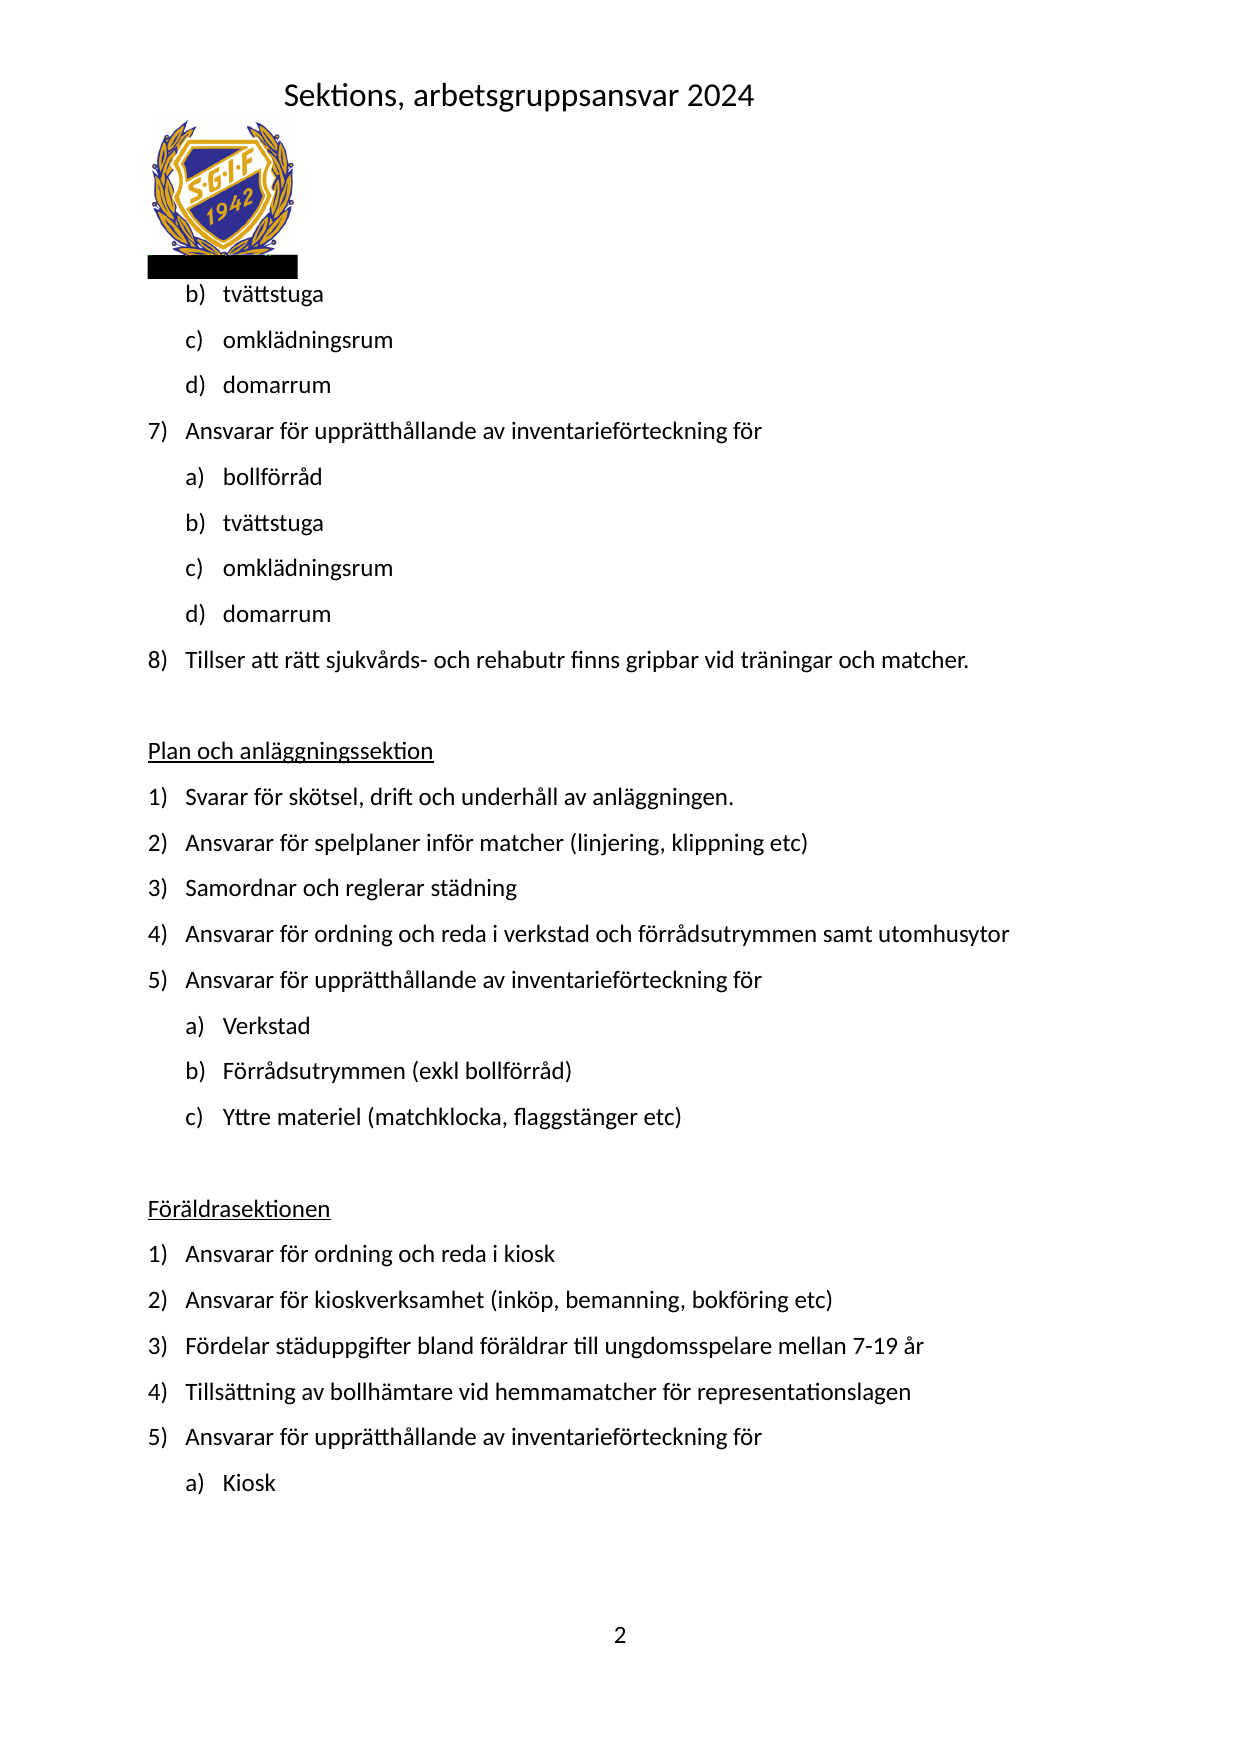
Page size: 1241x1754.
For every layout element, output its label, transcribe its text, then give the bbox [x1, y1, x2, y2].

list Ansvarar för ordning och reda i kiosk [148, 1238, 1093, 1269]
list Samordnar och reglerar städning [148, 873, 1093, 903]
list Ansvarar för upprätthållande av inventarieförteckning för [148, 964, 1093, 994]
list Ansvarar för upprätthållande av inventarieförteckning för [148, 415, 1093, 446]
list omklädningsrum [185, 324, 1093, 354]
text Föräldrasektionen [148, 1193, 1093, 1223]
list tvättstuga [185, 507, 1093, 537]
list domarrum [185, 598, 1093, 629]
list domarrum [185, 369, 1093, 400]
list Ansvarar för ordning och reda i verkstad och förrådsutrymmen samt utomhusytor [148, 918, 1093, 949]
list Ansvarar för upprätthållande av inventarieförteckning för [148, 1421, 1093, 1452]
list Fördelar städuppgifter bland föräldrar till ungdomsspelare mellan 7-19 år [148, 1330, 1093, 1360]
list Yttre materiel (matchklocka, flaggstänger etc) [185, 1101, 1093, 1132]
text Plan och anläggningssektion [148, 735, 1093, 766]
list bollförråd [185, 461, 1093, 492]
list Ansvarar för kioskverksamhet (inköp, bemanning, bokföring etc) [148, 1284, 1093, 1315]
list Svarar för skötsel, drift och underhåll av anläggningen. [148, 781, 1093, 812]
picture [147, 114, 298, 279]
list Förrådsutrymmen (exkl bollförråd) [185, 1056, 1093, 1086]
list Tillsättning av bollhämtare vid hemmamatcher för representationslagen [148, 1376, 1093, 1406]
list Verkstad [185, 1010, 1093, 1040]
list Kiosk [185, 1467, 1093, 1498]
list tvättstuga [185, 278, 1093, 309]
list Ansvarar för spelplaner inför matcher (linjering, klippning etc) [148, 827, 1093, 857]
list omklädningsrum [185, 552, 1093, 583]
list Tillser att rätt sjukvårds- och rehabutr finns gripbar vid träningar och matcher. [148, 644, 1093, 674]
